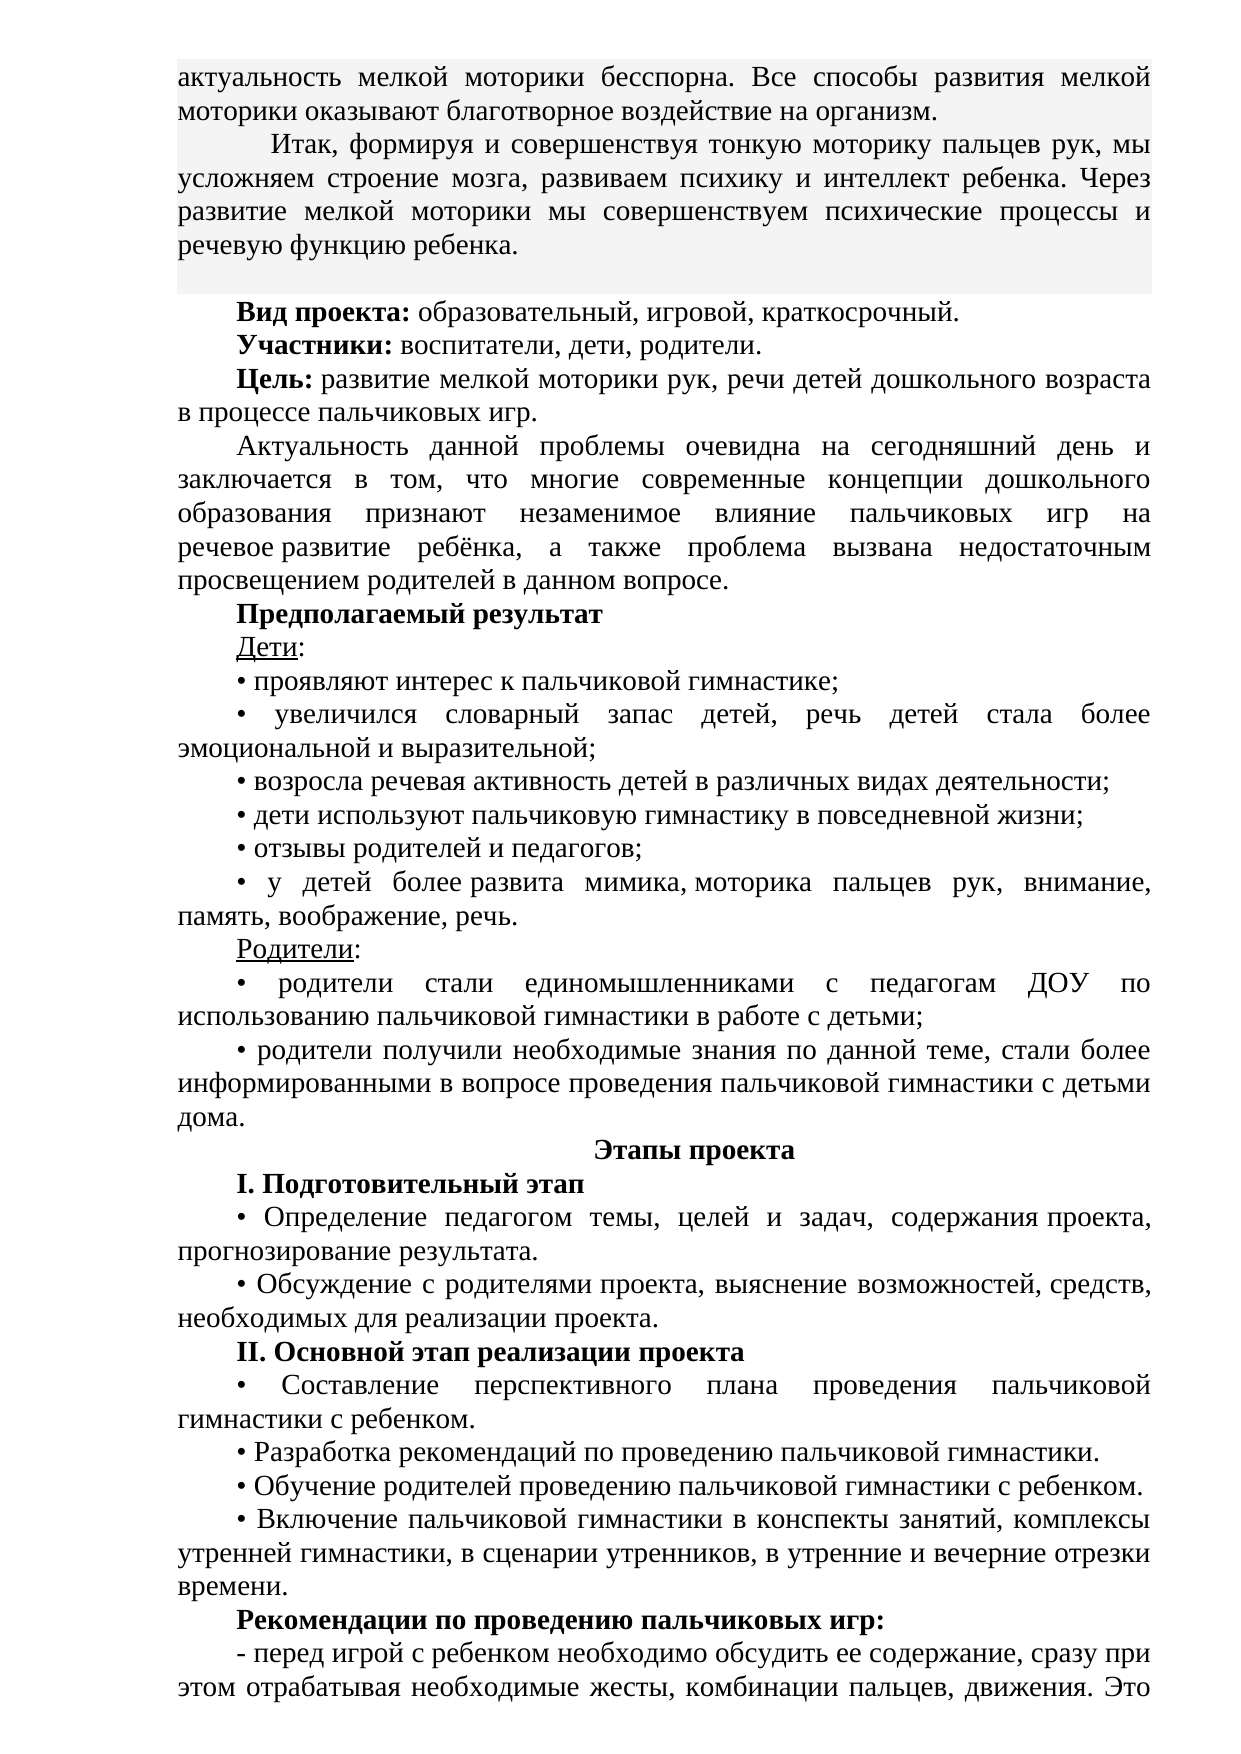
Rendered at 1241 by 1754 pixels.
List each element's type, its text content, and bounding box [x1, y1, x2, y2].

text • Составление перспективного плана проведения пальчиковой гимнастики с ребенком. [177, 1367, 1152, 1434]
text • проявляют интерес к пальчиковой гимнастике; [177, 663, 1152, 696]
text • родители получили необходимые знания по данной теме, стали более информированными в вопросе проведения пальчиковой гимнастики с детьми дома. [177, 1032, 1152, 1132]
text Актуальность данной проблемы очевидна на сегодняшний день и заключается в том, что многие современные концепции дошкольного образования признают незаменимое влияние пальчиковых игр на речевое развитие ребёнка, а также проблема вызвана недостаточным просвещением родителей в данном вопросе. [177, 428, 1152, 596]
text • Включение пальчиковой гимнастики в конспекты занятий, комплексы утренней гимнастики, в сценарии утренников, в утренние и вечерние отрезки времени. [177, 1501, 1152, 1602]
text • Определение педагогом темы, целей и задач, содержания проекта, прогнозирование результата. [177, 1199, 1152, 1267]
text • возросла речевая активность детей в различных видах деятельности; [177, 763, 1152, 797]
text • Обучение родителей проведению пальчиковой гимнастики с ребенком. [177, 1468, 1152, 1501]
text Участники: воспитатели, дети, родители. [177, 327, 1152, 361]
text Дети: [177, 629, 1152, 663]
text Предполагаемый результат [177, 596, 1152, 629]
text • у детей более развита мимика, моторика пальцев рук, внимание, память, воображение, речь. [177, 864, 1152, 931]
text • Обсуждение с родителями проекта, выяснение возможностей, средств, необходимых для реализации проекта. [177, 1267, 1152, 1334]
text • Разработка рекомендаций по проведению пальчиковой гимнастики. [177, 1434, 1152, 1468]
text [177, 59, 1152, 126]
text II. Основной этап реализации проекта [177, 1334, 1152, 1367]
text • дети используют пальчиковую гимнастику в повседневной жизни; [177, 797, 1152, 831]
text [177, 1636, 1152, 1703]
text • родители стали единомышленниками с педагогам ДОУ по использованию пальчиковой гимнастики в работе с детьми; [177, 965, 1152, 1032]
text I. Подготовительный этап [177, 1166, 1152, 1199]
text Вид проекта: образовательный, игровой, краткосрочный. [177, 294, 1152, 327]
text • отзывы родителей и педагогов; [177, 831, 1152, 864]
text Итак, формируя и совершенствуя тонкую моторику пальцев рук, мы усложняем строение мозга, развиваем психику и интеллект ребенка. Через развитие мелкой моторики мы совершенствуем психические процессы и речевую функцию ребенка. [177, 126, 1152, 260]
text Рекомендации по проведению пальчиковых игр: [177, 1602, 1152, 1636]
text Этапы проекта [177, 1132, 1152, 1166]
text Цель: развитие мелкой моторики рук, речи детей дошкольного возраста в процессе пальчиковых игр. [177, 361, 1152, 428]
text • увеличился словарный запас детей, речь детей стала более эмоциональной и выразительной; [177, 696, 1152, 763]
text Родители: [177, 931, 1152, 965]
